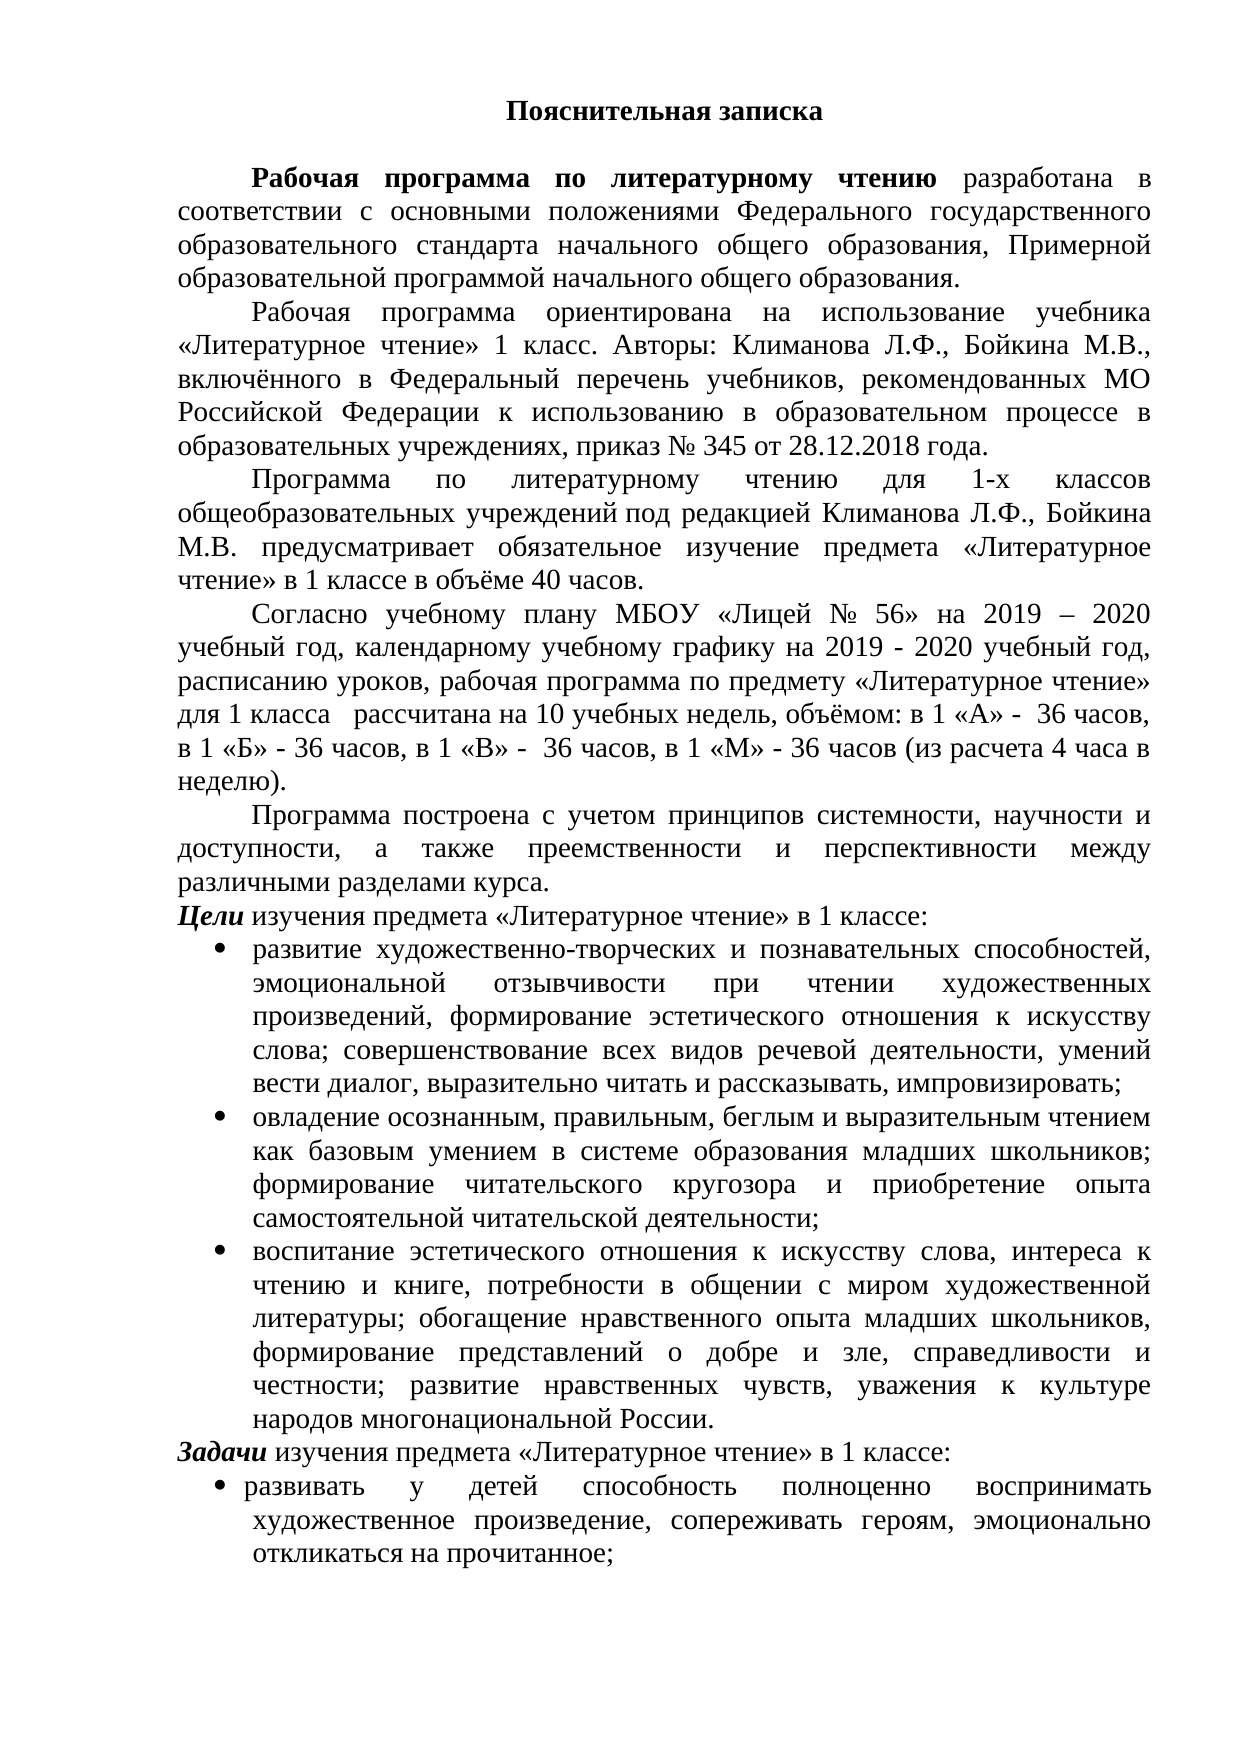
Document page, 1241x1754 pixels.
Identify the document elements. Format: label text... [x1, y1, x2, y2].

text Цели изучения предмета «Литературное чтение» в 1 классе: [177, 898, 1152, 931]
text Согласно учебному плану МБОУ «Лицей № 56» на 2019 – 2020 учебный год, календарному учебному графику на 2019 - 2020 учебный год, расписанию уроков, рабочая программа по предмету «Литературное чтение» для 1 класса рассчитана на 10 учебных недель, объёмом: в 1 «А» - 36 часов, в 1 «Б» - 36 часов, в 1 «В» - 36 часов, в 1 «М» - 36 часов (из расчета 4 часа в неделю). [177, 596, 1152, 797]
list развивать у детей способность полноценно воспринимать художественное произведение, сопереживать героям, эмоционально откликаться на прочитанное; [215, 1468, 1152, 1569]
text Рабочая программа ориентирована на использование учебника «Литературное чтение» 1 класс. Авторы: Климанова Л.Ф., Бойкина М.В., включённого в Федеральный перечень учебников, рекомендованных МО Российской Федерации к использованию в образовательном процессе в образовательных учреждениях, приказ № 345 от 28.12.2018 года. [177, 294, 1152, 462]
text Программа по литературному чтению для 1-х классов общеобразовательных учреждений под редакцией Климанова Л.Ф., Бойкина М.В. предусматривает обязательное изучение предмета «Литературное чтение» в 1 классе в объёме 40 часов. [177, 462, 1152, 596]
text Задачи изучения предмета «Литературное чтение» в 1 классе: [177, 1434, 1152, 1468]
text Программа построена с учетом принципов системности, научности и доступности, а также преемственности и перспективности между различными разделами курса. [177, 797, 1152, 898]
list развитие художественно-творческих и познавательных способностей, эмоциональной отзывчивости при чтении художественных произведений, формирование эстетического отношения к искусству слова; совершенствование всех видов речевой деятельности, умений вести диалог, выразительно читать и рассказывать, импровизировать; [215, 931, 1152, 1099]
list воспитание эстетического отношения к искусству слова, интереса к чтению и книге, потребности в общении с миром художественной литературы; обогащение нравственного опыта младших школьников, формирование представлений о добре и зле, справедливости и честности; развитие нравственных чувств, уважения к культуре народов многонациональной России. [215, 1233, 1152, 1434]
text Пояснительная записка [177, 93, 1152, 126]
list овладение осознанным, правильным, беглым и выразительным чтением как базовым умением в системе образования младших школьников; формирование читательского кругозора и приобретение опыта самостоятельной читательской деятельности; [215, 1099, 1152, 1233]
text Рабочая программа по литературному чтению разработана в соответствии с основными положениями Федерального государственного образовательного стандарта начального общего образования, Примерной образовательной программой начального общего образования. [177, 160, 1152, 294]
